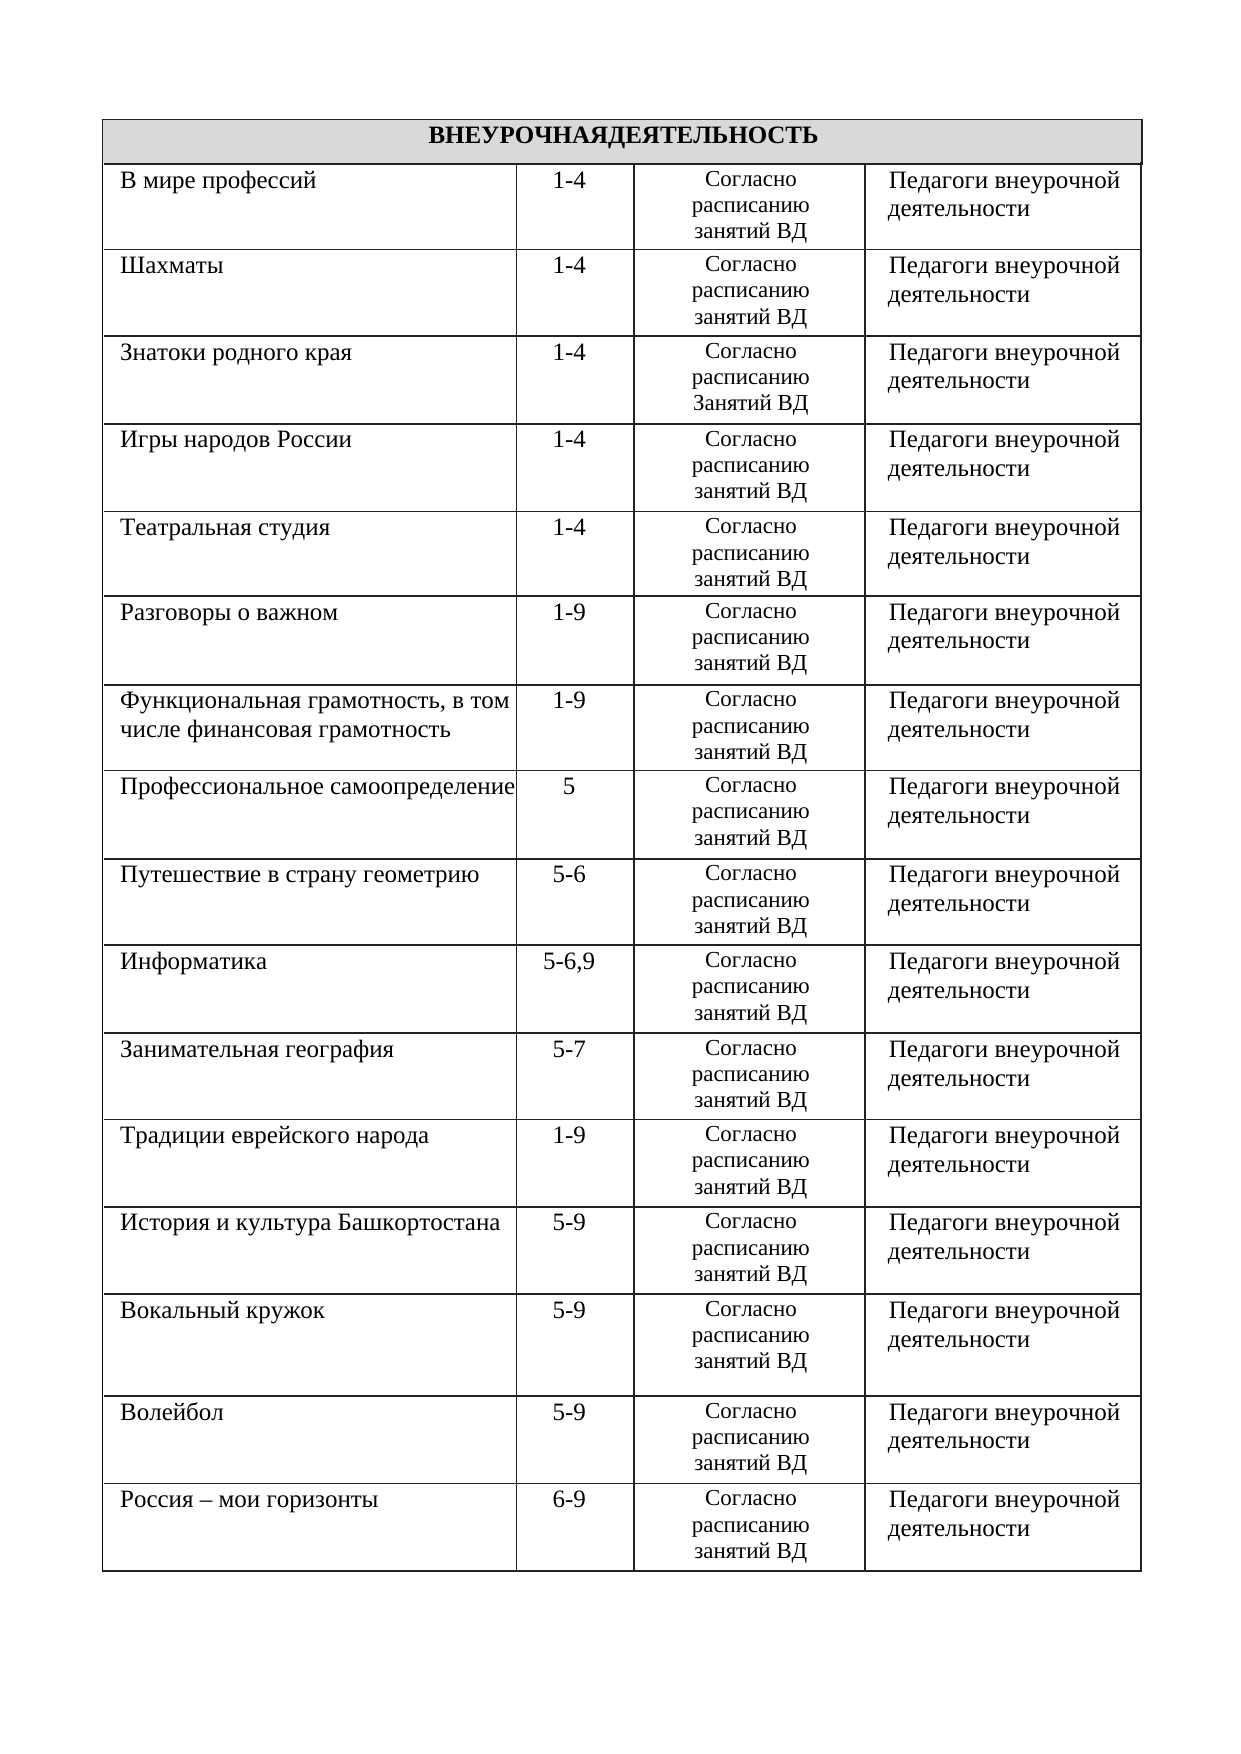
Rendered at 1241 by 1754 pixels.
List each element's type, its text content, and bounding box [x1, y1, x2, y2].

table_cell 5-6,9 [517, 946, 633, 1032]
table_cell Шахматы [103, 250, 516, 335]
table_cell 5-6 [517, 860, 633, 944]
table_cell Согласно расписанию занятий ВД [635, 946, 864, 1032]
table_cell Согласно расписанию занятий ВД [635, 860, 864, 944]
table_cell Согласно расписанию занятий ВД [635, 165, 864, 248]
table_cell Занимательная география [103, 1033, 516, 1118]
table_cell Игры народов России [103, 424, 516, 511]
table_cell Согласно расписанию занятий ВД [635, 686, 864, 769]
table_cell 5-9 [517, 1295, 633, 1395]
table_header ВНЕУРОЧНАЯДЕЯТЕЛЬНОСТЬ [103, 120, 1141, 163]
table_cell Педагоги внеурочной деятельности [866, 512, 1140, 595]
table_cell Педагоги внеурочной деятельности [866, 250, 1140, 335]
table_cell 1-9 [517, 686, 633, 769]
table_cell Знатоки родного края [103, 336, 516, 423]
table_cell История и культура Башкортостана [103, 1207, 516, 1293]
table_cell Педагоги внеурочной деятельности [866, 337, 1140, 423]
table_cell 5 [517, 771, 633, 858]
table_cell Функциональная грамотность, в том числе финансовая грамотность [103, 685, 516, 769]
table_cell Педагоги внеурочной деятельности [866, 1484, 1140, 1570]
table_cell Педагоги внеурочной деятельности [866, 425, 1140, 511]
table_cell Педагоги внеурочной деятельности [866, 1120, 1140, 1206]
table_cell Разговоры о важном [103, 596, 516, 684]
table_cell Согласно расписанию занятий ВД [635, 1397, 864, 1483]
table_cell Согласно расписанию занятий ВД [635, 1208, 864, 1293]
table_cell Согласно расписанию Занятий ВД [635, 337, 864, 423]
table_cell 1-9 [517, 1120, 633, 1206]
table_cell Традиции еврейского народа [103, 1120, 516, 1206]
table_cell 1-4 [517, 250, 633, 335]
table_cell Путешествие в страну геометрию [103, 859, 516, 944]
table_cell Театральная студия [103, 512, 516, 595]
table_cell Согласно расписанию занятий ВД [635, 1034, 864, 1118]
table_cell Педагоги внеурочной деятельности [866, 860, 1140, 944]
table_cell Педагоги внеурочной деятельности [866, 686, 1140, 769]
table_cell Педагоги внеурочной деятельности [866, 1208, 1140, 1293]
table_cell Согласно расписанию занятий ВД [635, 250, 864, 335]
table_cell Педагоги внеурочной деятельности [866, 946, 1140, 1032]
table_cell 6-9 [517, 1484, 633, 1570]
table_cell 1-4 [517, 512, 633, 595]
table_cell 1-4 [517, 337, 633, 423]
table_cell Профессиональное самоопределение [103, 771, 516, 858]
table_cell В мире профессий [103, 164, 516, 248]
table_cell Вокальный кружок [103, 1294, 516, 1395]
table_cell 1-4 [517, 165, 633, 248]
table_cell 1-4 [517, 425, 633, 511]
table_cell Согласно расписанию занятий ВД [635, 1120, 864, 1206]
table_cell Согласно расписанию занятий ВД [635, 512, 864, 595]
table_cell Педагоги внеурочной деятельности [866, 771, 1140, 858]
table_cell Россия – мои горизонты [103, 1484, 516, 1570]
table_cell 1-9 [517, 597, 633, 684]
table_cell Волейбол [103, 1396, 516, 1483]
table_cell Педагоги внеурочной деятельности [866, 597, 1140, 684]
table_cell 5-9 [517, 1397, 633, 1483]
table_cell 5-7 [517, 1034, 633, 1118]
table_cell Педагоги внеурочной деятельности [866, 1295, 1140, 1395]
table_cell Согласно расписанию занятий ВД [635, 1484, 864, 1570]
table_cell Согласно расписанию занятий ВД [635, 425, 864, 511]
table_cell Информатика [103, 945, 516, 1032]
table_cell Педагоги внеурочной деятельности [866, 1034, 1140, 1118]
table_cell Согласно расписанию занятий ВД [635, 771, 864, 858]
table_cell Согласно расписанию занятий ВД [635, 1295, 864, 1395]
table_cell Педагоги внеурочной деятельности [866, 1397, 1140, 1483]
table_cell 5-9 [517, 1208, 633, 1293]
table_cell Педагоги внеурочной деятельности [866, 165, 1140, 248]
table_cell Согласно расписанию занятий ВД [635, 597, 864, 684]
